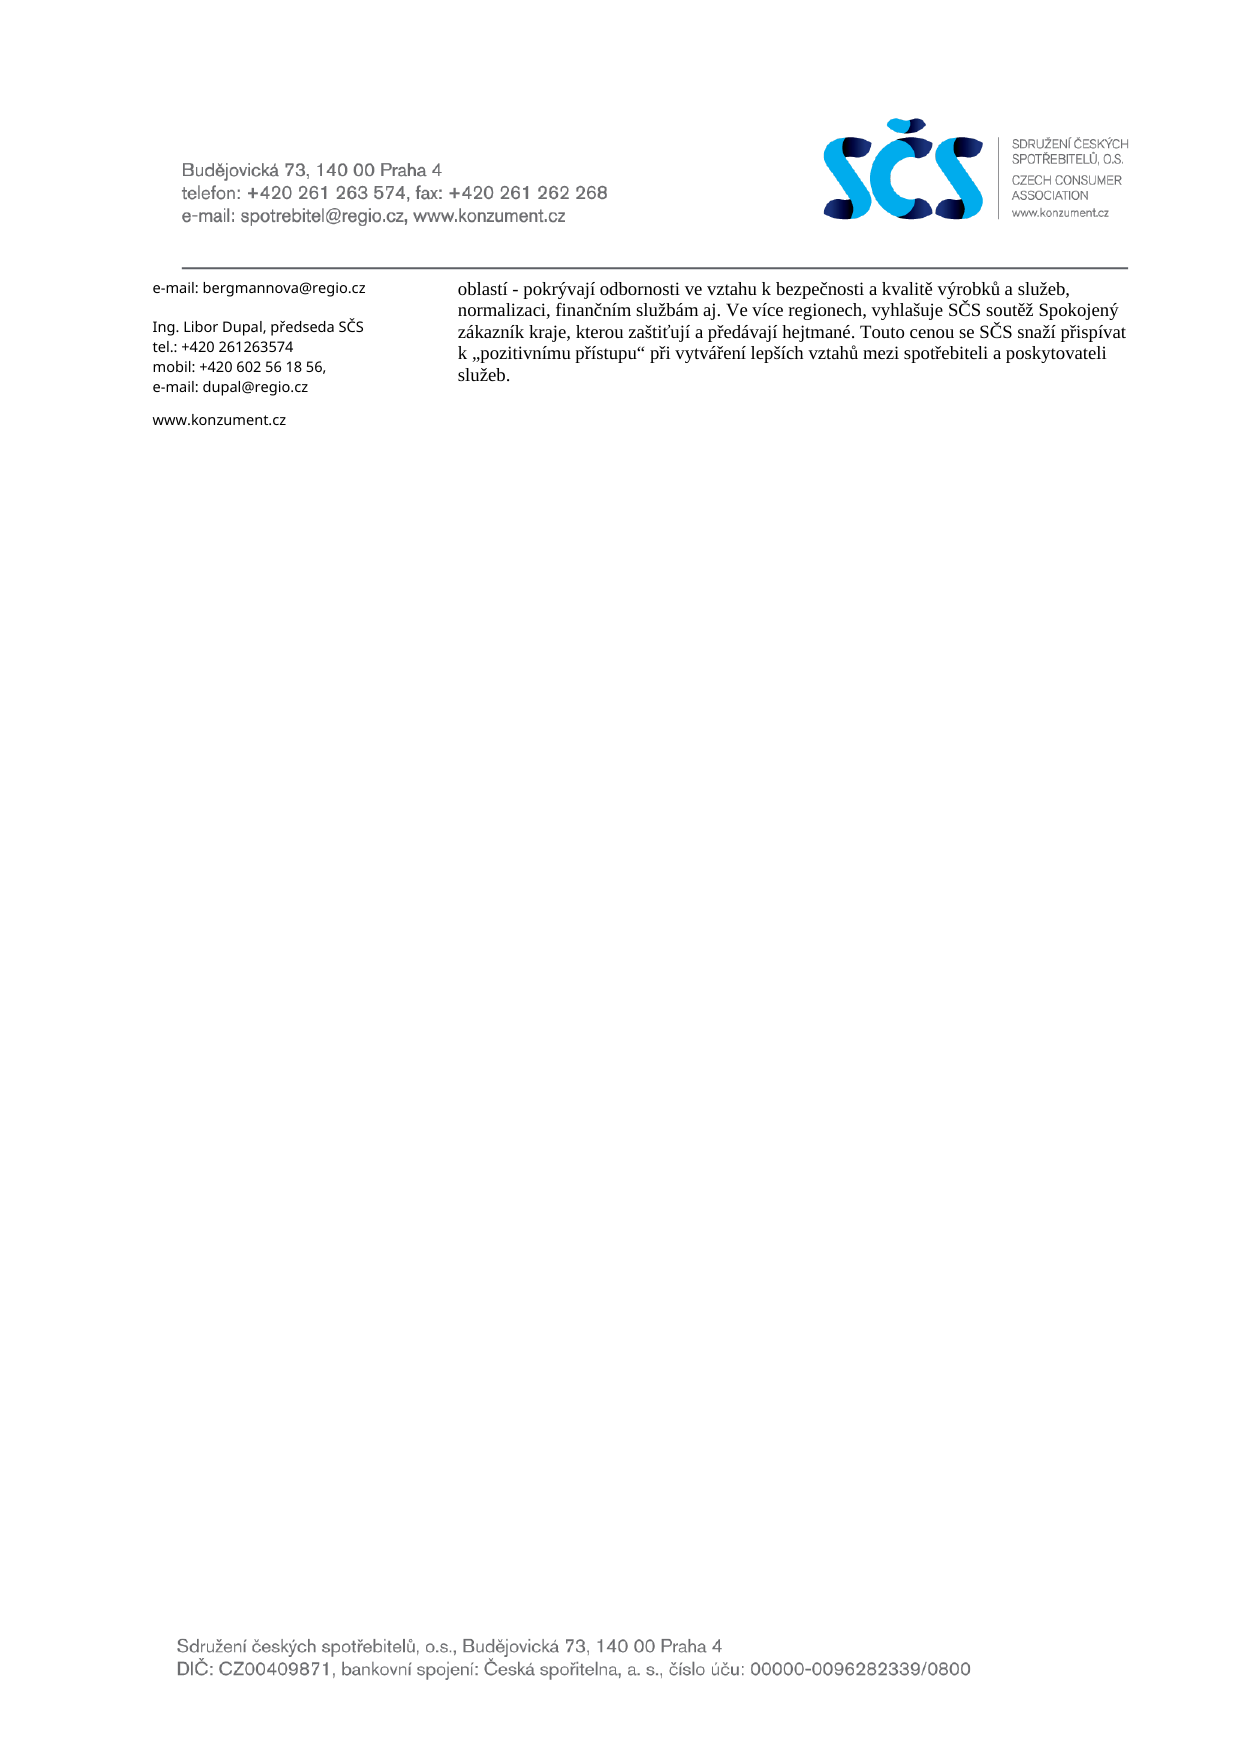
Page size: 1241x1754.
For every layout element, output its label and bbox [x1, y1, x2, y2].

table_header [136, 278, 446, 442]
table_header [446, 278, 1152, 442]
picture [4, 0, 1241, 284]
picture [0, 1626, 1241, 1754]
